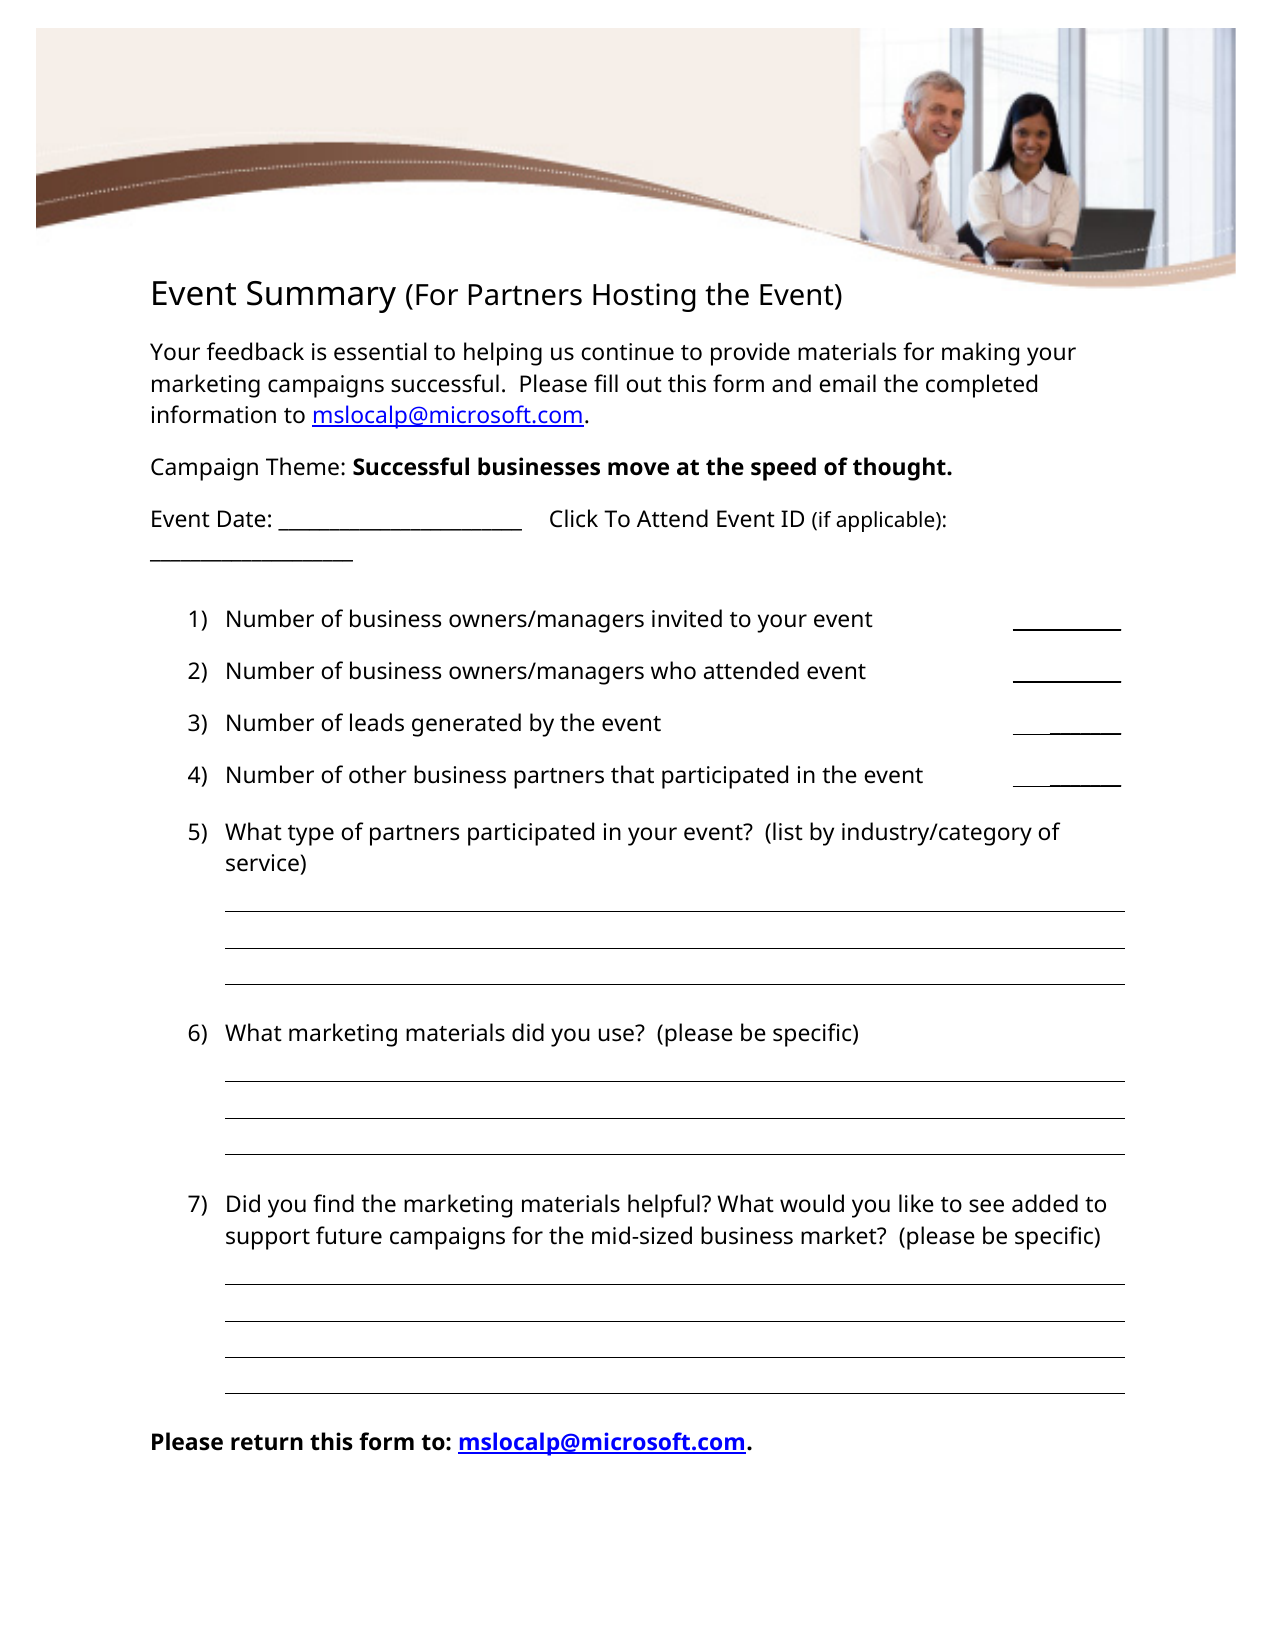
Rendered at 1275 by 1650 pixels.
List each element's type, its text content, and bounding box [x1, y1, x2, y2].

list Number of other business partners that participated in the event _______ [187, 759, 1125, 790]
list Did you find the marketing materials helpful? What would you like to see added to support future campaigns for the mid-sized business market? (please be specific) [187, 1188, 1125, 1251]
text Your feedback is essential to helping us continue to provide materials for making your marketing campaigns successful. Please fill out this form and email the completed information to mslocalp@microsoft.com. [150, 336, 1125, 430]
picture [36, 28, 1236, 291]
list Number of business owners/managers who attended event _______ [187, 655, 1125, 686]
text Event Date: ________________________ Click To Attend Event ID (if applicable): ____________________ [150, 503, 1125, 565]
list Number of leads generated by the event _______ [187, 707, 1125, 738]
list What marketing materials did you use? (please be specific) [187, 1016, 1125, 1048]
text Please return this form to: mslocalp@microsoft.com. [150, 1426, 1125, 1457]
text Event Summary (For Partners Hosting the Event) [150, 270, 1125, 315]
list What type of partners participated in your event? (list by industry/category of service) [187, 815, 1144, 878]
list Number of business owners/managers invited to your event _______ [187, 603, 1125, 634]
text Campaign Theme: Successful businesses move at the speed of thought. [150, 451, 1125, 482]
